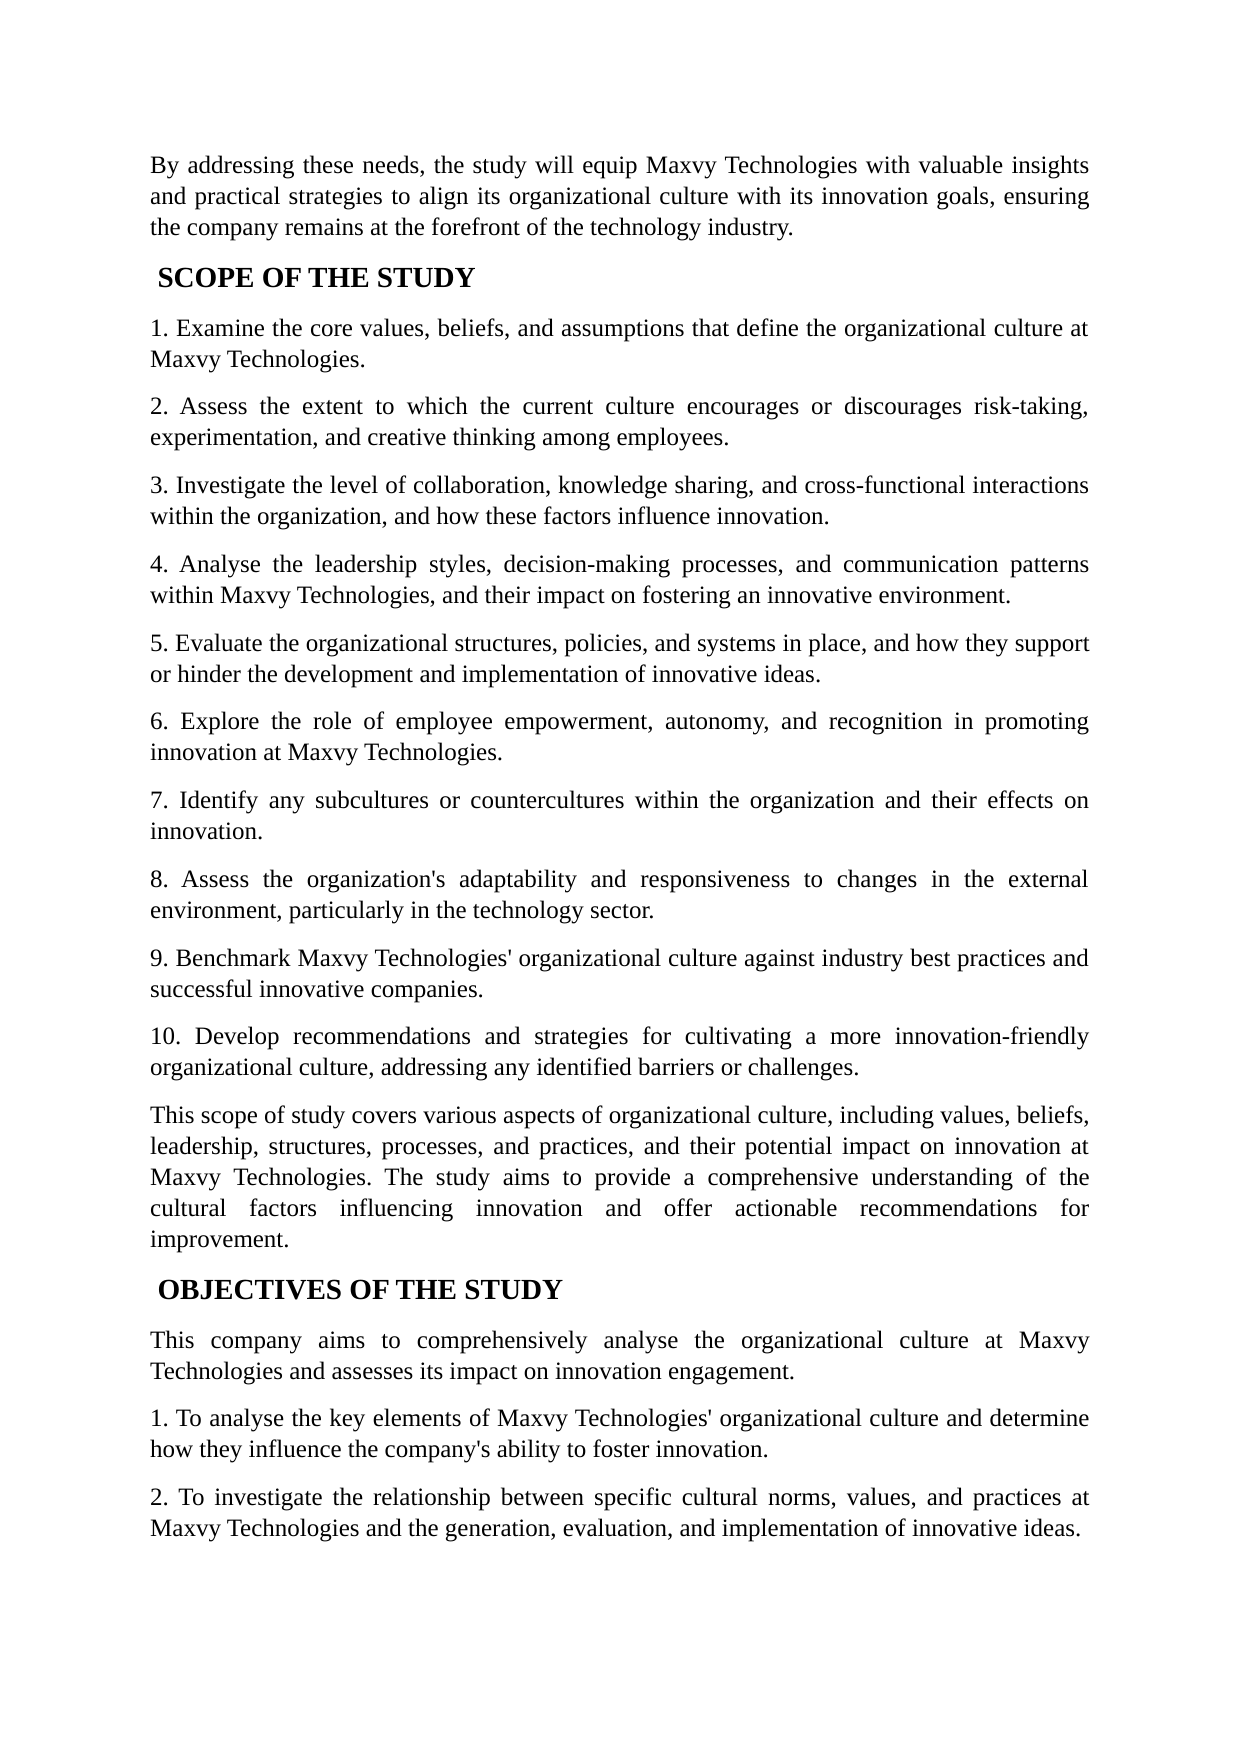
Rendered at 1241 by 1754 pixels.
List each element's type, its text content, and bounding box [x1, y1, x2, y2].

text 7. Identify any subcultures or countercultures within the organization and their effects on innovation. [150, 785, 1090, 845]
text 6. Explore the role of employee empowerment, autonomy, and recognition in promoting innovation at Maxvy Technologies. [150, 706, 1090, 766]
text By addressing these needs, the study will equip Maxvy Technologies with valuable insights and practical strategies to align its organizational culture with its innovation goals, ensuring the company remains at the forefront of the technology industry. [150, 150, 1090, 241]
text 2. To investigate the relationship between specific cultural norms, values, and practices at Maxvy Technologies and the generation, evaluation, and implementation of innovative ideas. [150, 1482, 1090, 1542]
text 4. Analyse the leadership styles, decision-making processes, and communication patterns within Maxvy Technologies, and their impact on fostering an innovative environment. [150, 549, 1090, 609]
text SCOPE OF THE STUDY [150, 260, 1090, 293]
text This company aims to comprehensively analyse the organizational culture at Maxvy Technologies and assesses its impact on innovation engagement. [150, 1325, 1090, 1384]
text 1. Examine the core values, beliefs, and assumptions that define the organizational culture at Maxvy Technologies. [150, 313, 1090, 372]
text 3. Investigate the level of collaboration, knowledge sharing, and cross-functional interactions within the organization, and how these factors influence innovation. [150, 470, 1090, 530]
text OBJECTIVES OF THE STUDY [150, 1272, 1090, 1306]
text 9. Benchmark Maxvy Technologies' organizational culture against industry best practices and successful innovative companies. [150, 943, 1090, 1002]
text 5. Evaluate the organizational structures, policies, and systems in place, and how they support or hinder the development and implementation of innovative ideas. [150, 628, 1090, 687]
text 1. To analyse the key elements of Maxvy Technologies' organizational culture and determine how they influence the company's ability to foster innovation. [150, 1403, 1090, 1463]
text 10. Develop recommendations and strategies for cultivating a more innovation-friendly organizational culture, addressing any identified barriers or challenges. [150, 1021, 1090, 1081]
text 2. Assess the extent to which the current culture encourages or discourages risk-taking, experimentation, and creative thinking among employees. [150, 391, 1090, 451]
text This scope of study covers various aspects of organizational culture, including values, beliefs, leadership, structures, processes, and practices, and their potential impact on innovation at Maxvy Technologies. The study aims to provide a comprehensive understanding of the cultural factors influencing innovation and offer actionable recommendations for improvement. [150, 1100, 1090, 1253]
text 8. Assess the organization's adaptability and responsiveness to changes in the external environment, particularly in the technology sector. [150, 864, 1090, 924]
